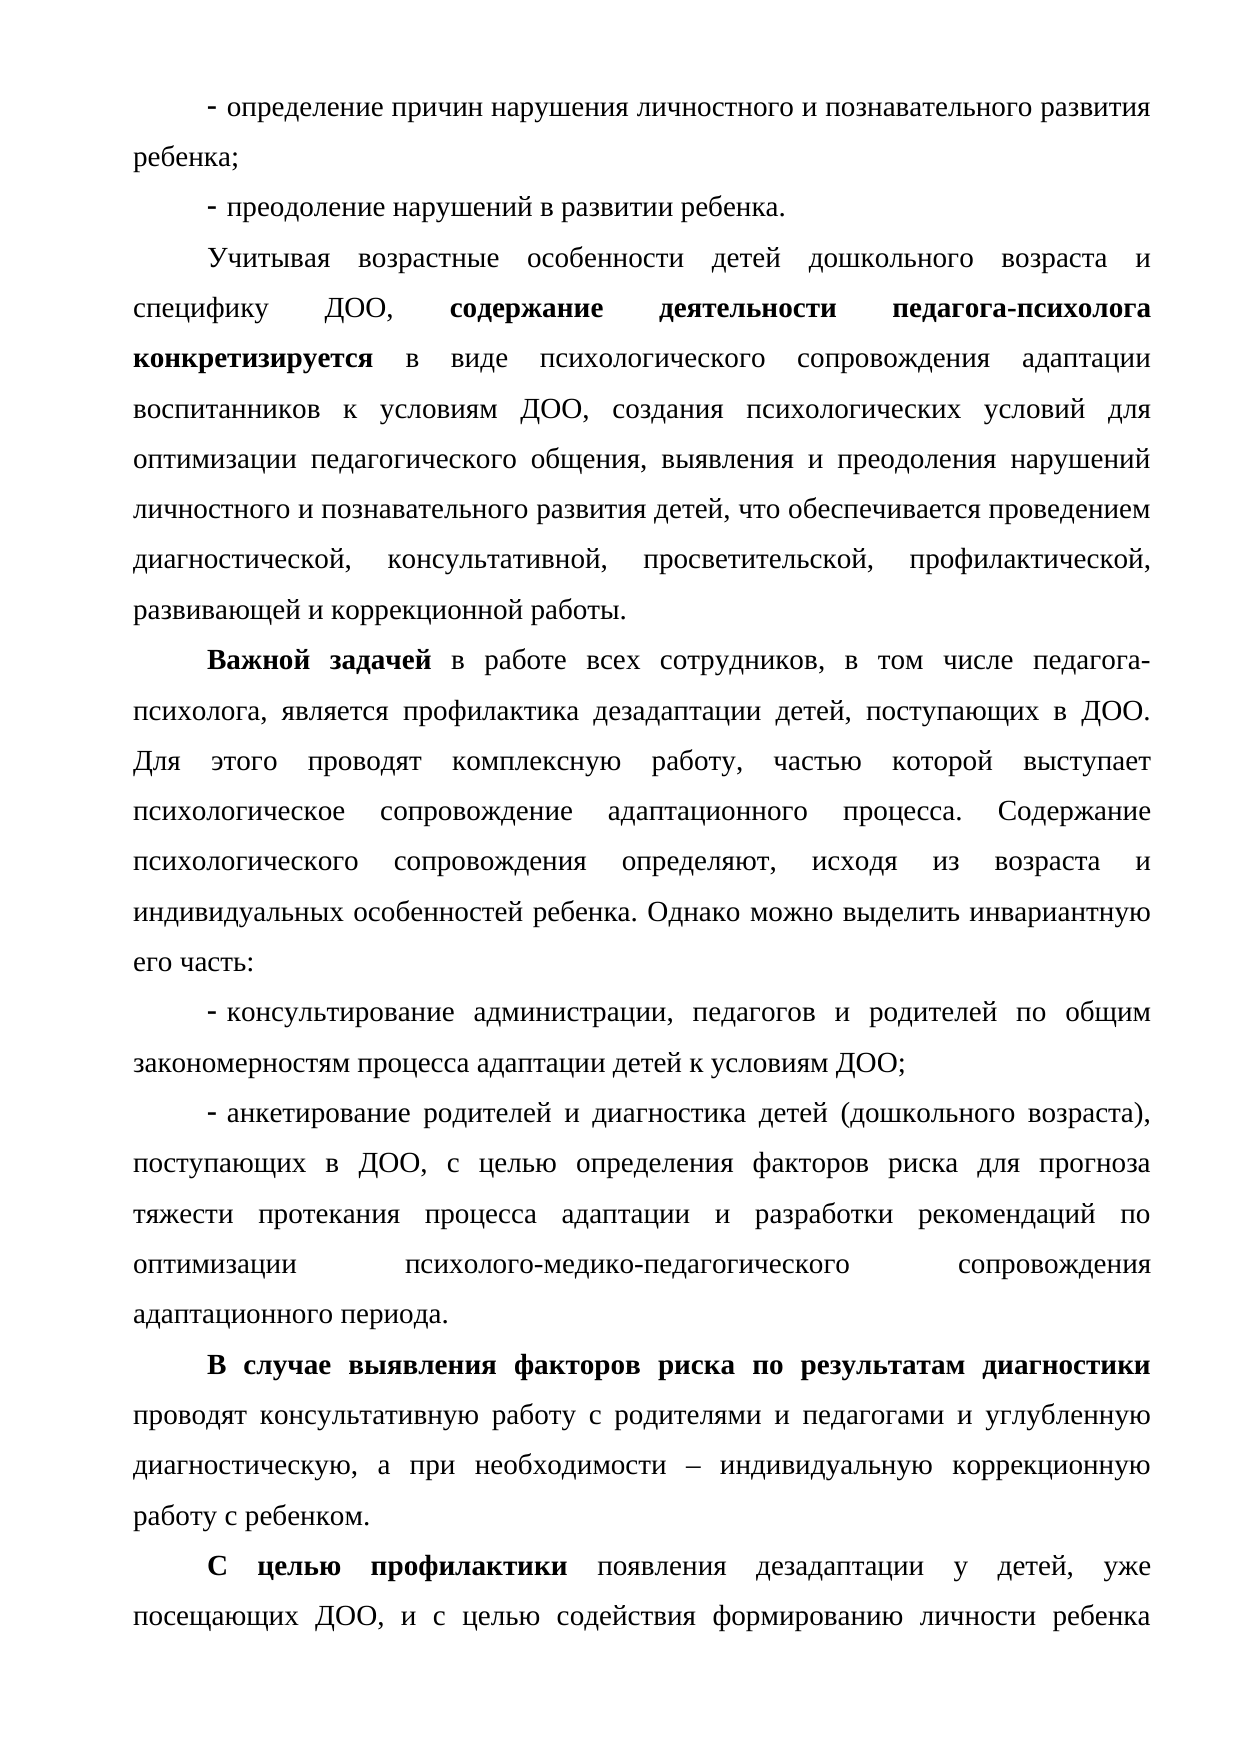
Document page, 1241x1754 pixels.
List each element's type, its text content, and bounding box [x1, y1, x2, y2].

text Учитывая возрастные особенности детей дошкольного возраста и специфику ДОО, содержание деятельности педагога-психолога конкретизируется в виде психологического сопровождения адаптации воспитанников к условиям ДОО, создания психологических условий для оптимизации педагогического общения, выявления и преодоления нарушений личностного и познавательного развития детей, что обеспечивается проведением диагностической, консультативной, просветительской, профилактической, развивающей и коррекционной работы. [133, 240, 1152, 626]
list определение причин нарушения личностного и познавательного развития ребенка; [133, 89, 1152, 173]
text В случае выявления факторов риска по результатам диагностики проводят консультативную работу с родителями и педагогами и углубленную диагностическую, а при необходимости – индивидуальную коррекционную работу с ребенком. [133, 1347, 1152, 1531]
list консультирование администрации, педагогов и родителей по общим закономерностям процесса адаптации детей к условиям ДОО; [133, 994, 1152, 1078]
list анкетирование родителей и диагностика детей (дошкольного возраста), поступающих в ДОО, с целью определения факторов риска для прогноза тяжести протекания процесса адаптации и разработки рекомендаций по оптимизации психолого-медико-педагогического сопровождения адаптационного периода. [133, 1095, 1152, 1330]
list преодоление нарушений в развитии ребенка. [133, 189, 1152, 223]
text Важной задачей в работе всех сотрудников, в том числе педагога-психолога, является профилактика дезадаптации детей, поступающих в ДОО. Для этого проводят комплексную работу, частью которой выступает психологическое сопровождение адаптационного процесса. Содержание психологического сопровождения определяют, исходя из возраста и индивидуальных особенностей ребенка. Однако можно выделить инвариантную его часть: [133, 642, 1152, 978]
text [133, 1548, 1152, 1632]
